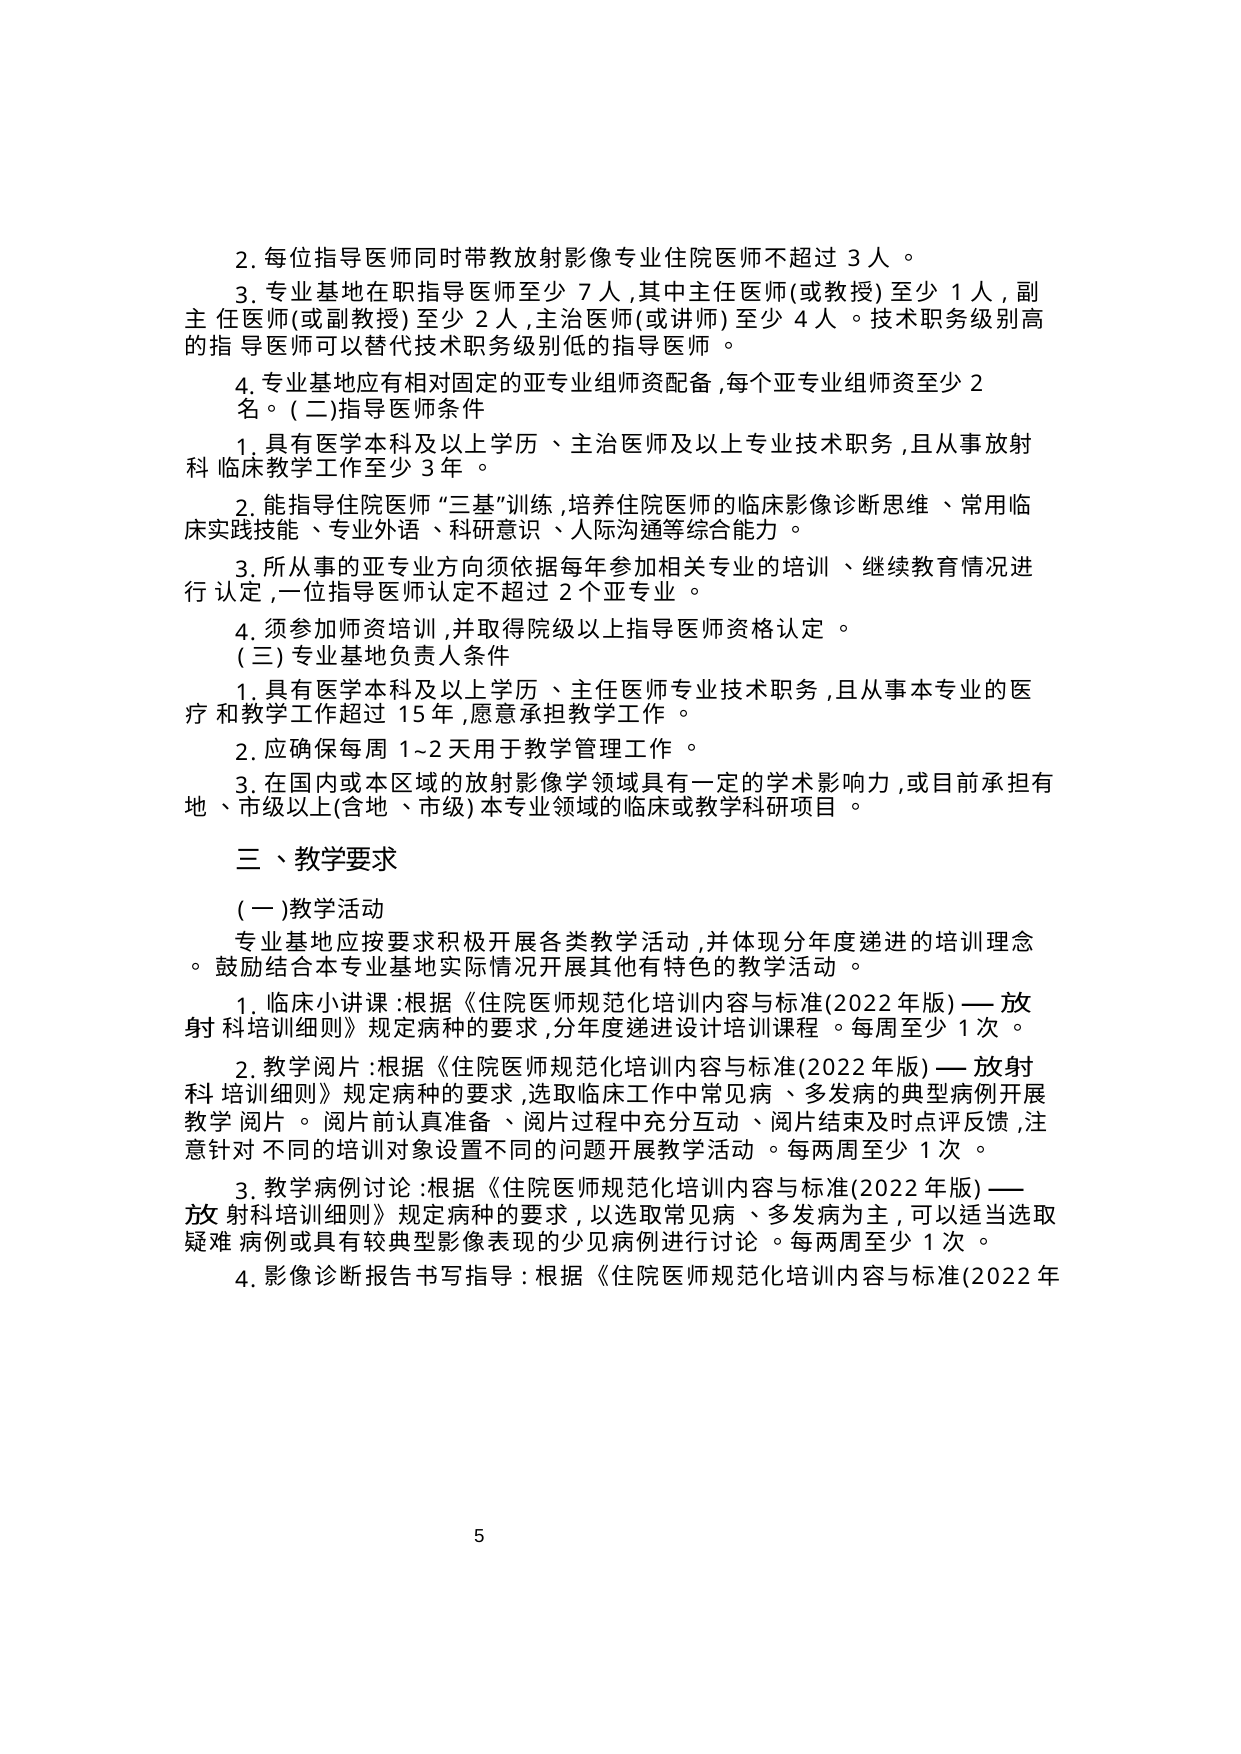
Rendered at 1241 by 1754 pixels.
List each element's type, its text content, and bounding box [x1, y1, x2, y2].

text 4. 影像诊断报告书写指导 : 根据《住院医师规范化培训内容与标准(2022年 [235, 1265, 1065, 1289]
text 3. 专业基地在职指导医师至少 7人 ,其中主任医师(或教授) 至少 1人 , 副主 任医师(或副教授) 至少 2人 ,主治医师(或讲师) 至少 4人 。技术职务级别高的指 导医师可以替代技术职务级别低的指导医师 。 [184, 277, 1056, 361]
text 2. 能指导住院医师 “三基”训练 ,培养住院医师的临床影像诊断思维 、常用临 床实践技能 、专业外语 、科研意识 、人际沟通等综合能力 。 [184, 491, 1056, 545]
text 4. 须参加师资培训 ,并取得院级以上指导医师资格认定 。 [235, 614, 1065, 644]
text 2. 应确保每周 1~2天用于教学管理工作 。 [235, 737, 1065, 763]
text 1. 临床小讲课 :根据《住院医师规范化培训内容与标准(2022年版) — 放射 科培训细则》规定病种的要求 ,分年度递进设计培训课程 。每周至少 1次 。 [184, 989, 1056, 1043]
text 3. 教学病例讨论 :根据《住院医师规范化培训内容与标准(2022年版) — 放 射科培训细则》规定病种的要求 , 以选取常见病 、多发病为主 , 可以适当选取疑难 病例或具有较典型影像表现的少见病例进行讨论 。每两周至少 1次 。 [184, 1173, 1056, 1257]
text 2. 每位指导医师同时带教放射影像专业住院医师不超过 3人 。 [235, 246, 1065, 271]
text 专业基地应按要求积极开展各类教学活动 ,并体现分年度递进的培训理念 。 鼓励结合本专业基地实际情况开展其他有特色的教学活动 。 [184, 929, 1065, 982]
text ( 一 )教学活动 [237, 897, 1065, 923]
text 4. 专业基地应有相对固定的亚专业组师资配备 ,每个亚专业组师资至少 2名。 ( 二)指导医师条件 [235, 368, 1029, 424]
text 1. 具有医学本科及以上学历 、主任医师专业技术职务 ,且从事本专业的医疗 和教学工作超过 15年 ,愿意承担教学工作 。 [185, 676, 1056, 729]
text ( 三) 专业基地负责人条件 [237, 644, 1065, 669]
text 三 、教学要求 [235, 847, 1065, 875]
text 1. 具有医学本科及以上学历 、主治医师及以上专业技术职务 ,且从事放射科 临床教学工作至少 3年 。 [186, 430, 1056, 483]
text 3. 所从事的亚专业方向须依据每年参加相关专业的培训 、继续教育情况进行 认定 ,一位指导医师认定不超过 2个亚专业 。 [184, 552, 1056, 607]
text 3. 在国内或本区域的放射影像学领域具有一定的学术影响力 ,或目前承担有 地 、市级以上(含地 、市级) 本专业领域的临床或教学科研项目 。 [184, 769, 1056, 822]
text 2. 教学阅片 :根据《住院医师规范化培训内容与标准(2022年版) — 放射科 培训细则》规定病种的要求 ,选取临床工作中常见病 、多发病的典型病例开展教学 阅片 。 阅片前认真准备 、阅片过程中充分互动 、阅片结束及时点评反馈 ,注意针对 不同的培训对象设置不同的问题开展教学活动 。每两周至少 1次 。 [184, 1051, 1056, 1165]
